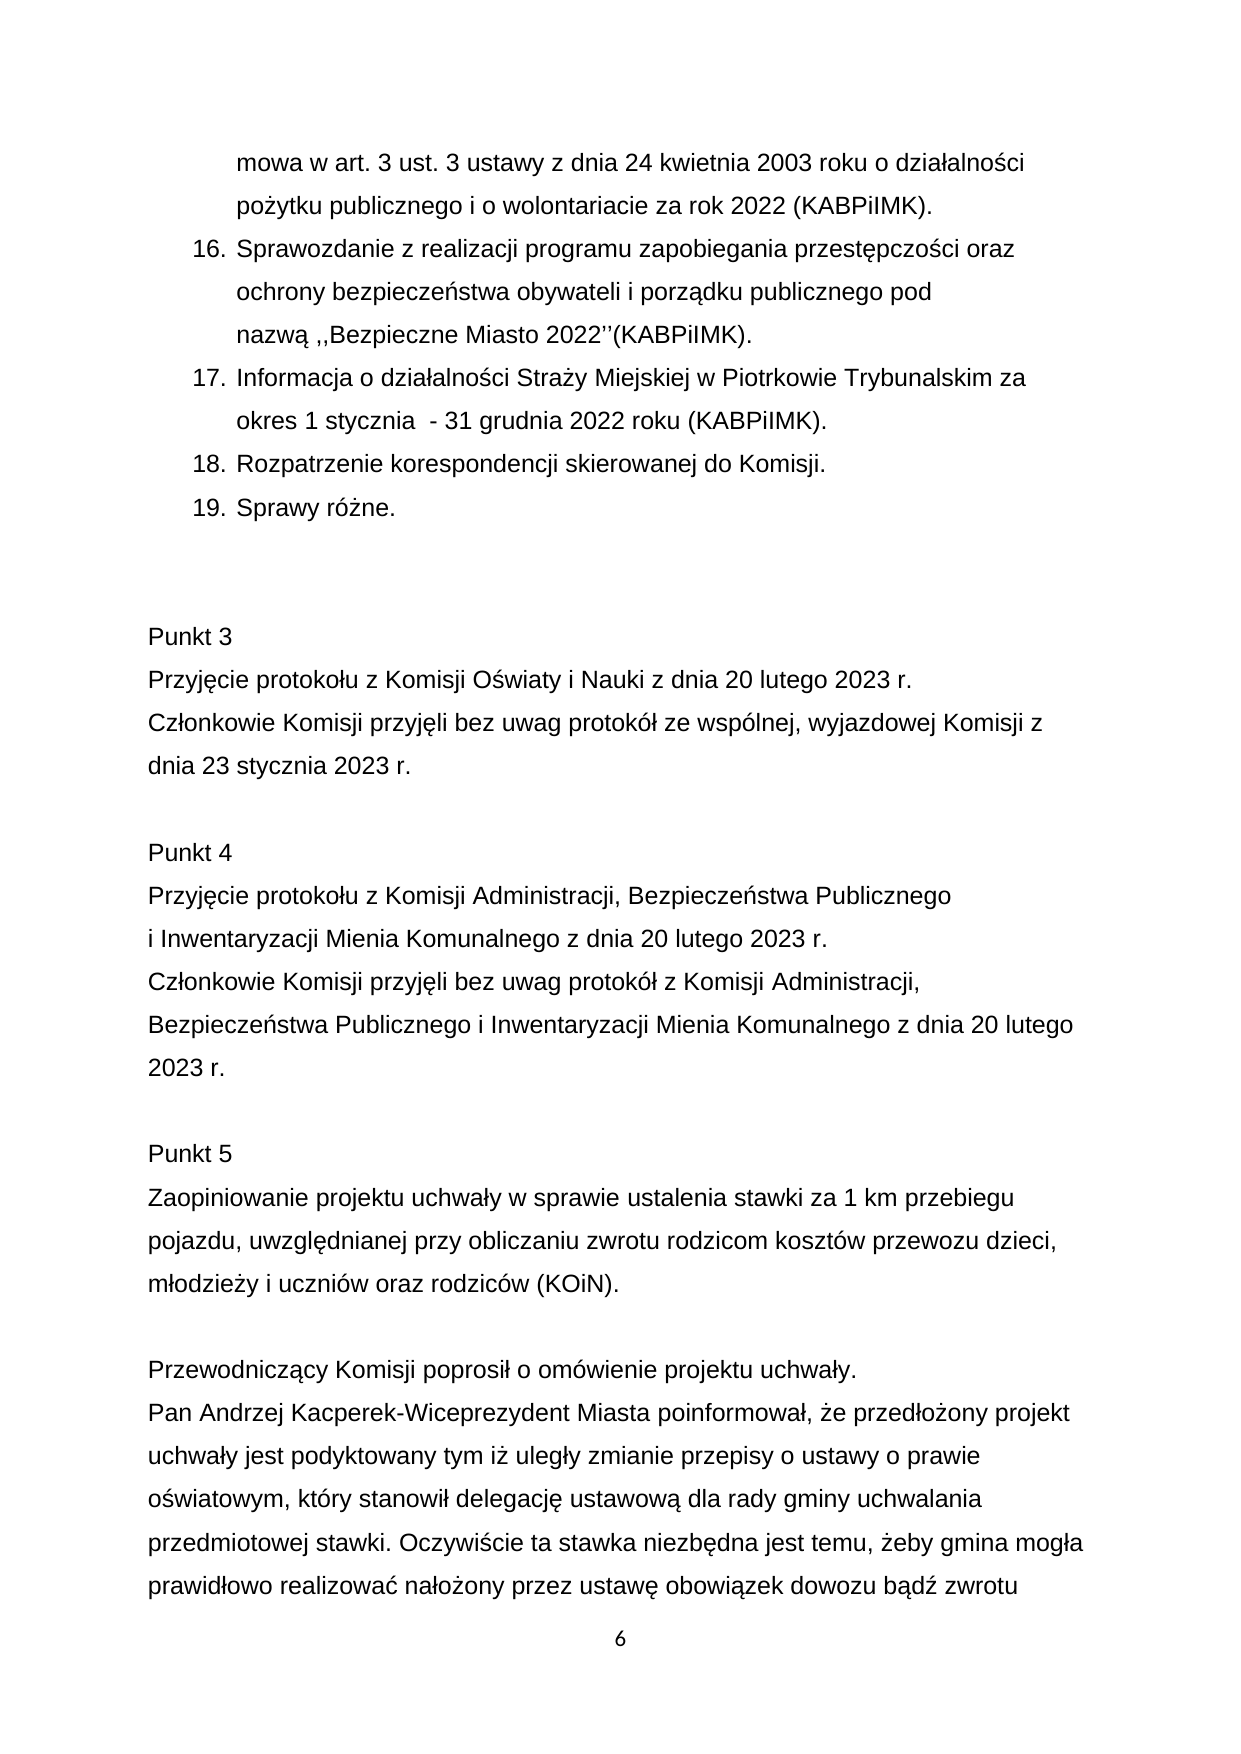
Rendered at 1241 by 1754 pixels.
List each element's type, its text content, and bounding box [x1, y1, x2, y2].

text Przewodniczący Komisji poprosił o omówienie projektu uchwały. [148, 1355, 1093, 1384]
text Członkowie Komisji przyjęli bez uwag protokół ze wspólnej, wyjazdowej Komisji z dnia 23 stycznia 2023 r. [148, 708, 1093, 780]
text Członkowie Komisji przyjęli bez uwag protokół z Komisji Administracji, Bezpieczeństwa Publicznego i Inwentaryzacji Mienia Komunalnego z dnia 20 lutego 2023 r. [148, 967, 1093, 1082]
list Sprawozdanie z realizacji programu zapobiegania przestępczości oraz ochrony bezpieczeństwa obywateli i porządku publicznego pod nazwą ,,Bezpieczne Miasto 2022’’(KABPiIMK). [192, 234, 1093, 349]
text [148, 1398, 1093, 1599]
text Punkt 4 [148, 838, 1093, 866]
text Punkt 3 [148, 622, 1093, 651]
list Sprawy różne. [192, 493, 1093, 521]
list Rozpatrzenie korespondencji skierowanej do Komisji. [192, 449, 1093, 478]
list Informacja o działalności Straży Miejskiej w Piotrkowie Trybunalskim za okres 1 stycznia - 31 grudnia 2022 roku (KABPiIMK). [192, 363, 1093, 435]
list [192, 148, 1093, 219]
text Przyjęcie protokołu z Komisji Oświaty i Nauki z dnia 20 lutego 2023 r. [148, 665, 1093, 694]
text Przyjęcie protokołu z Komisji Administracji, Bezpieczeństwa Publicznego i Inwentaryzacji Mienia Komunalnego z dnia 20 lutego 2023 r. [148, 881, 1093, 953]
text Punkt 5 [148, 1139, 1093, 1168]
text Zaopiniowanie projektu uchwały w sprawie ustalenia stawki za 1 km przebiegu pojazdu, uwzględnianej przy obliczaniu zwrotu rodzicom kosztów przewozu dzieci, młodzieży i uczniów oraz rodziców (KOiN). [148, 1183, 1093, 1298]
